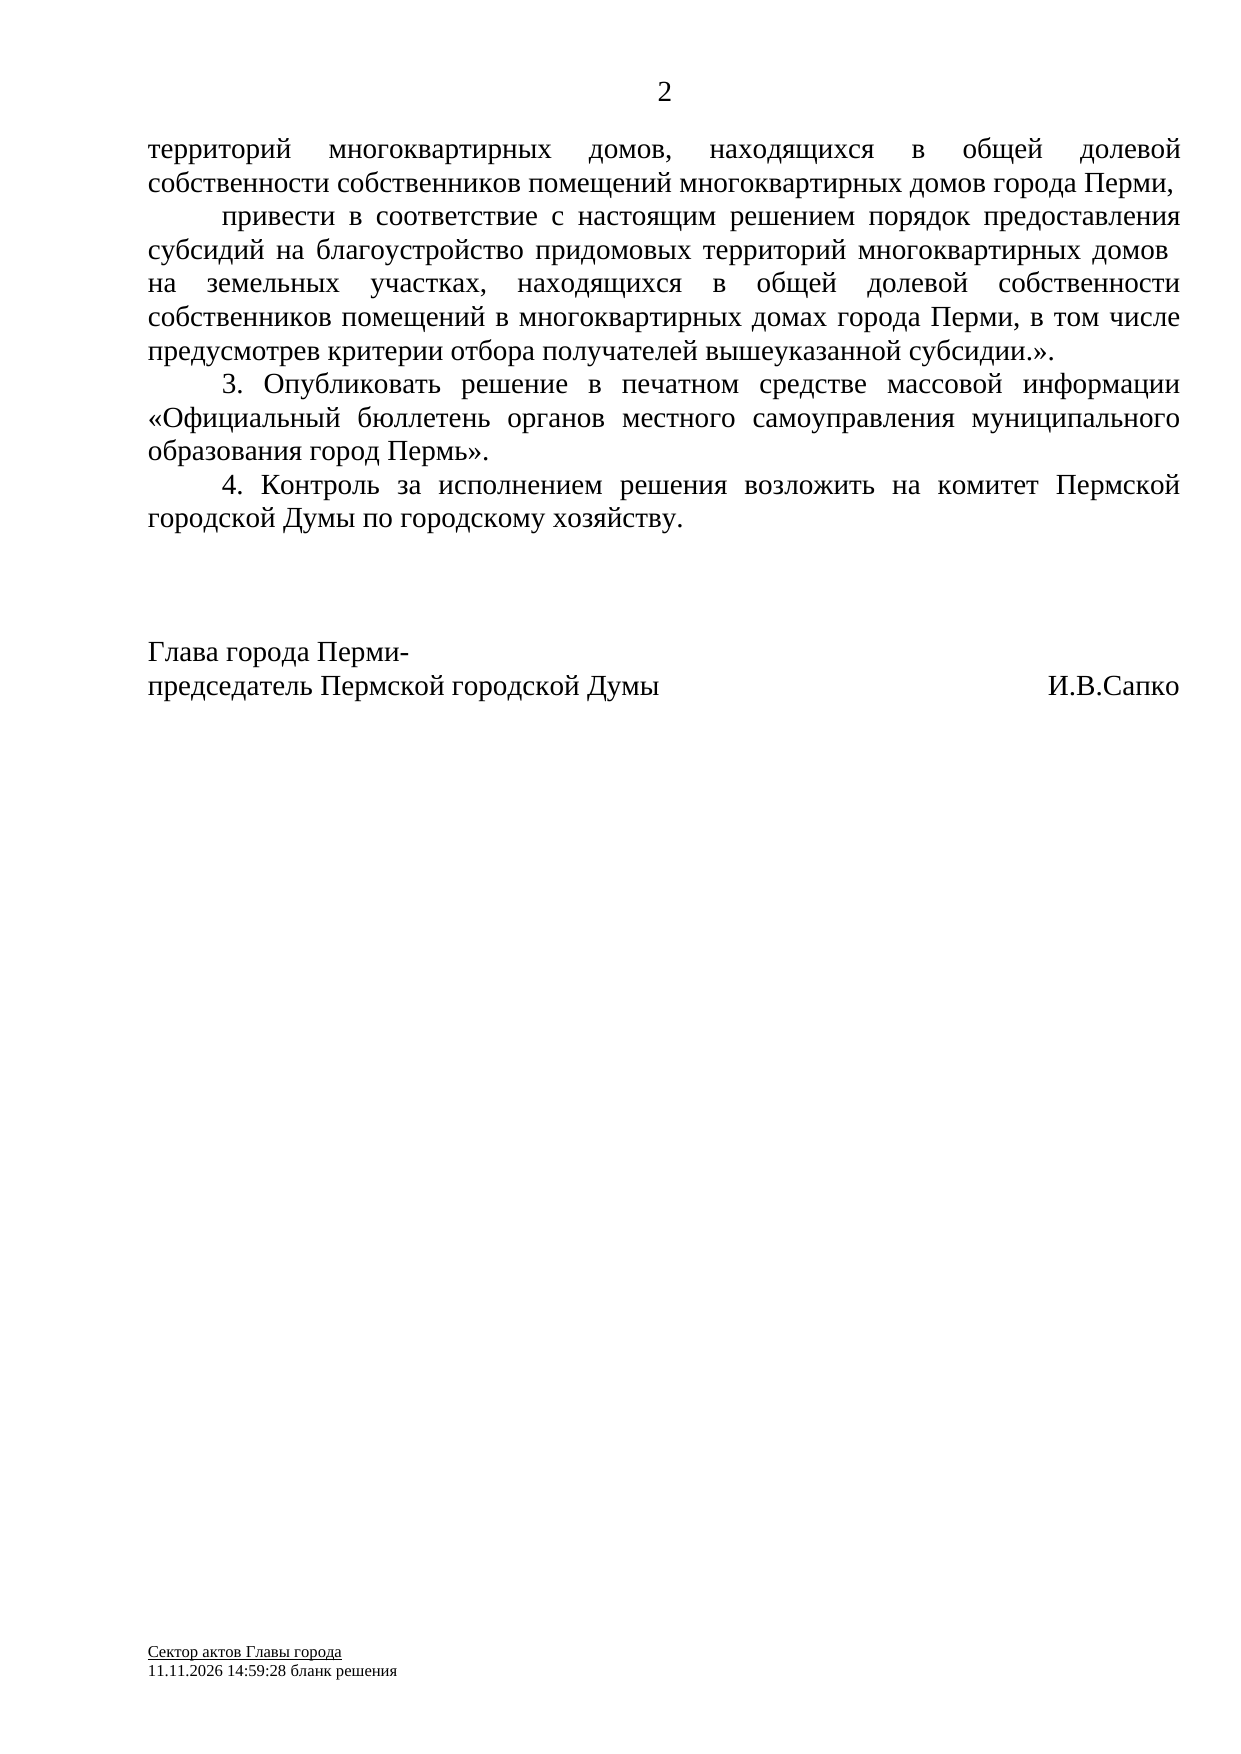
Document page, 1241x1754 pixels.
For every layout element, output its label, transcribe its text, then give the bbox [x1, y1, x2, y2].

text 4. Контроль за исполнением решения возложить на комитет Пермской городской Думы по городскому хозяйству. [148, 467, 1181, 534]
text привести в соответствие с настоящим решением порядок предоставления субсидий на благоустройство придомовых территорий многоквартирных домов на земельных участках, находящихся в общей долевой собственности собственников помещений в многоквартирных домах города Перми, в том числе предусмотрев критерии отбора получателей вышеуказанной субсидии.». [148, 198, 1181, 366]
subtitle Глава города Перми- [148, 634, 1181, 668]
text председатель Пермской городской Думы И.В.Сапко [148, 668, 1181, 702]
text 3. Опубликовать решение в печатном средстве массовой информации «Официальный бюллетень органов местного самоуправления муниципального образования город Пермь». [148, 366, 1181, 467]
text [148, 131, 1181, 198]
